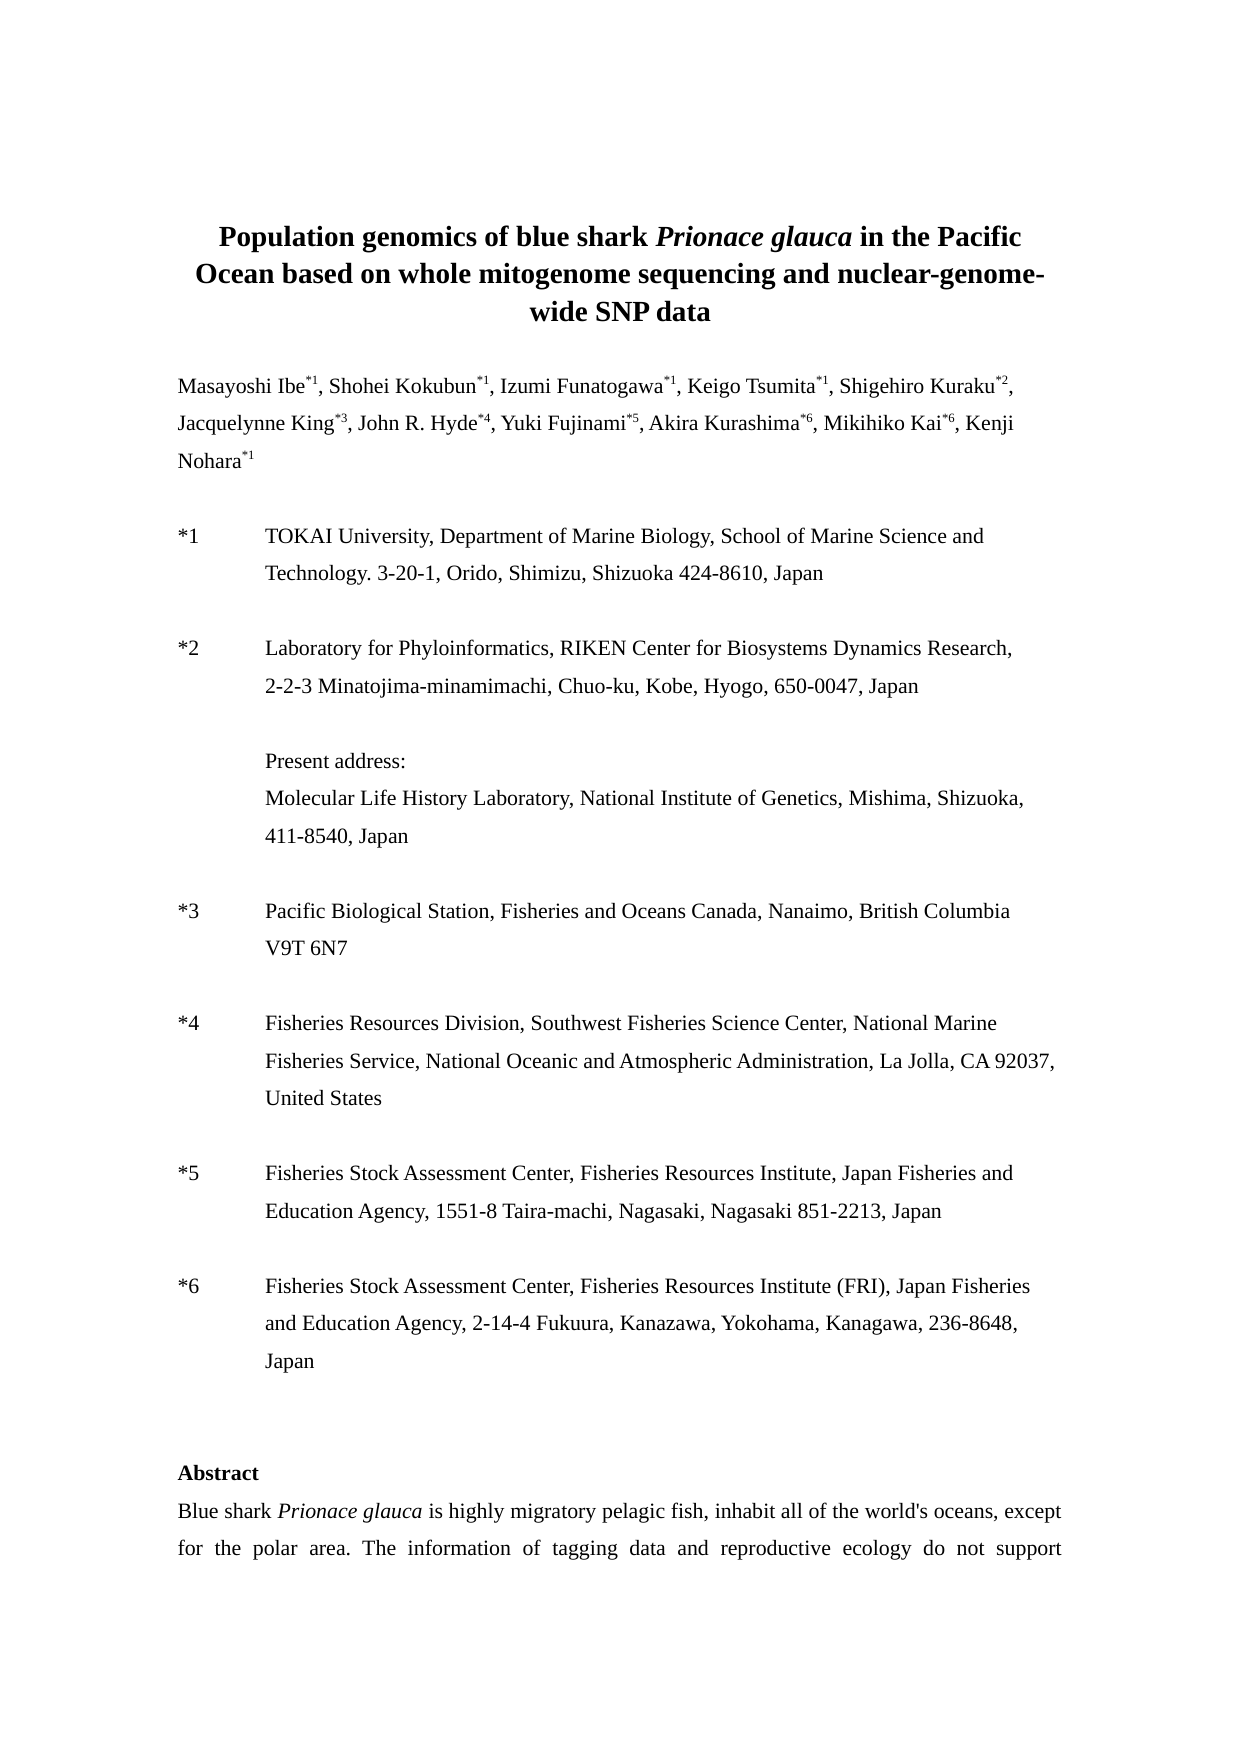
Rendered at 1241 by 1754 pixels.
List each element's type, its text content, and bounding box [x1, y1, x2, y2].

text *3 Pacific Biological Station, Fisheries and Oceans Canada, Nanaimo, British Columbia [177, 892, 1063, 929]
text Population genomics of blue shark Prionace glauca in the Pacific Ocean based on whole mitogenome sequencing and nuclear-genome-wide SNP data [177, 217, 1063, 329]
text Fisheries Service, National Oceanic and Atmospheric Administration, La Jolla, CA 92037, [177, 1042, 1063, 1079]
text *2 Laboratory for Phyloinformatics, RIKEN Center for Biosystems Dynamics Research, [177, 629, 1063, 667]
text Masayoshi Ibe*1, Shohei Kokubun*1, Izumi Funatogawa*1, Keigo Tsumita*1, Shigehiro Kuraku*2, Jacquelynne King*3, John R. Hyde*4, Yuki Fujinami*5, Akira Kurashima*6, Mikihiko Kai*6, Kenji Nohara*1 [177, 367, 1063, 479]
text Education Agency, 1551-8 Taira-machi, Nagasaki, Nagasaki 851-2213, Japan [177, 1192, 1063, 1229]
text *6 Fisheries Stock Assessment Center, Fisheries Resources Institute (FRI), Japan Fisheries and Education Agency, 2-14-4 Fukuura, Kanazawa, Yokohama, Kanagawa, 236-8648, Japan [177, 1267, 1063, 1379]
text *4 Fisheries Resources Division, Southwest Fisheries Science Center, National Marine [177, 1004, 1063, 1042]
text *5 Fisheries Stock Assessment Center, Fisheries Resources Institute, Japan Fisheries and [177, 1154, 1063, 1192]
text V9T 6N7 [177, 929, 1063, 967]
text 2-2-3 Minatojima-minamimachi, Chuo-ku, Kobe, Hyogo, 650-0047, Japan [177, 667, 1063, 704]
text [177, 1492, 1063, 1567]
text Abstract [177, 1454, 1063, 1492]
text Present address: [177, 742, 1063, 779]
text United States [177, 1079, 1063, 1117]
text Molecular Life History Laboratory, National Institute of Genetics, Mishima, Shizuoka, 411-8540, Japan [265, 779, 1063, 854]
text Technology. 3-20-1, Orido, Shimizu, Shizuoka 424-8610, Japan [177, 554, 1063, 592]
text *1 TOKAI University, Department of Marine Biology, School of Marine Science and [177, 517, 1063, 554]
